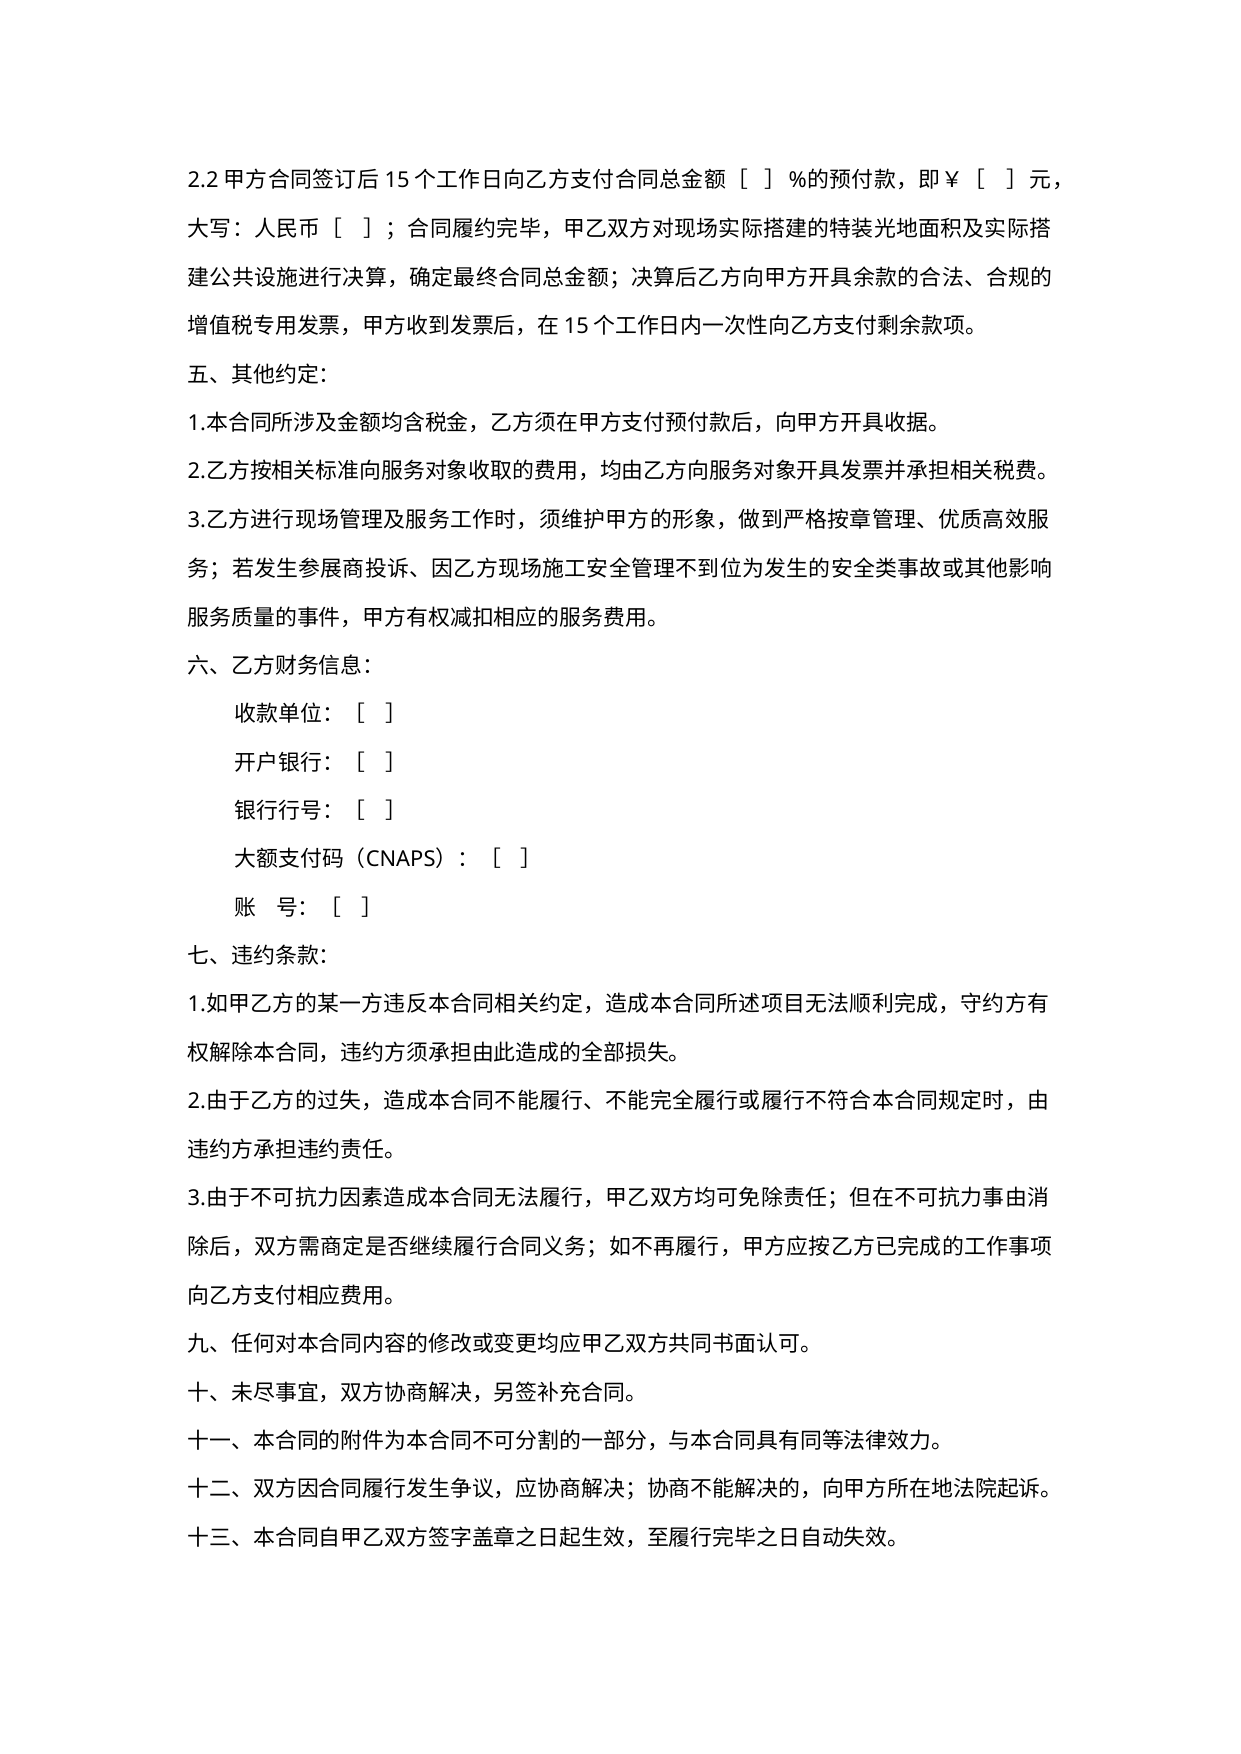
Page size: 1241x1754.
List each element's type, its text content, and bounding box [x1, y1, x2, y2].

text 账 号：［ ］ [212, 889, 1053, 922]
text 1.本合同所涉及金额均含税金，乙方须在甲方支付预付款后，向甲方开具收据。 [187, 405, 1053, 437]
text 收款单位：［ ］ [212, 696, 1053, 728]
text 2.2甲方合同签订后15个工作日向乙方支付合同总金额［ ］%的预付款，即￥［ ］元，大写：人民币［ ］；合同履约完毕，甲乙双方对现场实际搭建的特装光地面积及实际搭建公共设施进行决算，确定最终合同总金额；决算后乙方向甲方开具余款的合法、合规的增值税专用发票，甲方收到发票后，在15个工作日内一次性向乙方支付剩余款项。 [187, 162, 1053, 341]
text 六、乙方财务信息： [187, 647, 1053, 680]
text 七、违约条款： [187, 937, 1053, 970]
text 2.由于乙方的过失，造成本合同不能履行、不能完全履行或履行不符合本合同规定时，由违约方承担违约责任。 [187, 1083, 1053, 1164]
text 十三、本合同自甲乙双方签字盖章之日起生效，至履行完毕之日自动失效。 [187, 1519, 1053, 1552]
text 1.如甲乙方的某一方违反本合同相关约定，造成本合同所述项目无法顺利完成，守约方有权解除本合同，违约方须承担由此造成的全部损失。 [187, 986, 1053, 1067]
text 3.乙方进行现场管理及服务工作时，须维护甲方的形象，做到严格按章管理、优质高效服务；若发生参展商投诉、因乙方现场施工安全管理不到位为发生的安全类事故或其他影响服务质量的事件，甲方有权减扣相应的服务费用。 [187, 502, 1053, 632]
text 五、其他约定： [187, 357, 1053, 389]
text 2.乙方按相关标准向服务对象收取的费用，均由乙方向服务对象开具发票并承担相关税费。 [187, 453, 1053, 486]
text 十二、双方因合同履行发生争议，应协商解决；协商不能解决的，向甲方所在地法院起诉。 [187, 1471, 1053, 1503]
text 银行行号：［ ］ [212, 792, 1053, 825]
text 十、未尽事宜，双方协商解决，另签补充合同。 [187, 1374, 1053, 1407]
text 十一、本合同的附件为本合同不可分割的一部分，与本合同具有同等法律效力。 [187, 1422, 1053, 1455]
text 大额支付码（CNAPS）：［ ］ [212, 841, 1053, 873]
text 3.由于不可抗力因素造成本合同无法履行，甲乙双方均可免除责任；但在不可抗力事由消除后，双方需商定是否继续履行合同义务；如不再履行，甲方应按乙方已完成的工作事项向乙方支付相应费用。 [187, 1180, 1053, 1310]
text 开户银行：［ ］ [212, 744, 1053, 777]
text 九、任何对本合同内容的修改或变更均应甲乙双方共同书面认可。 [187, 1326, 1053, 1358]
